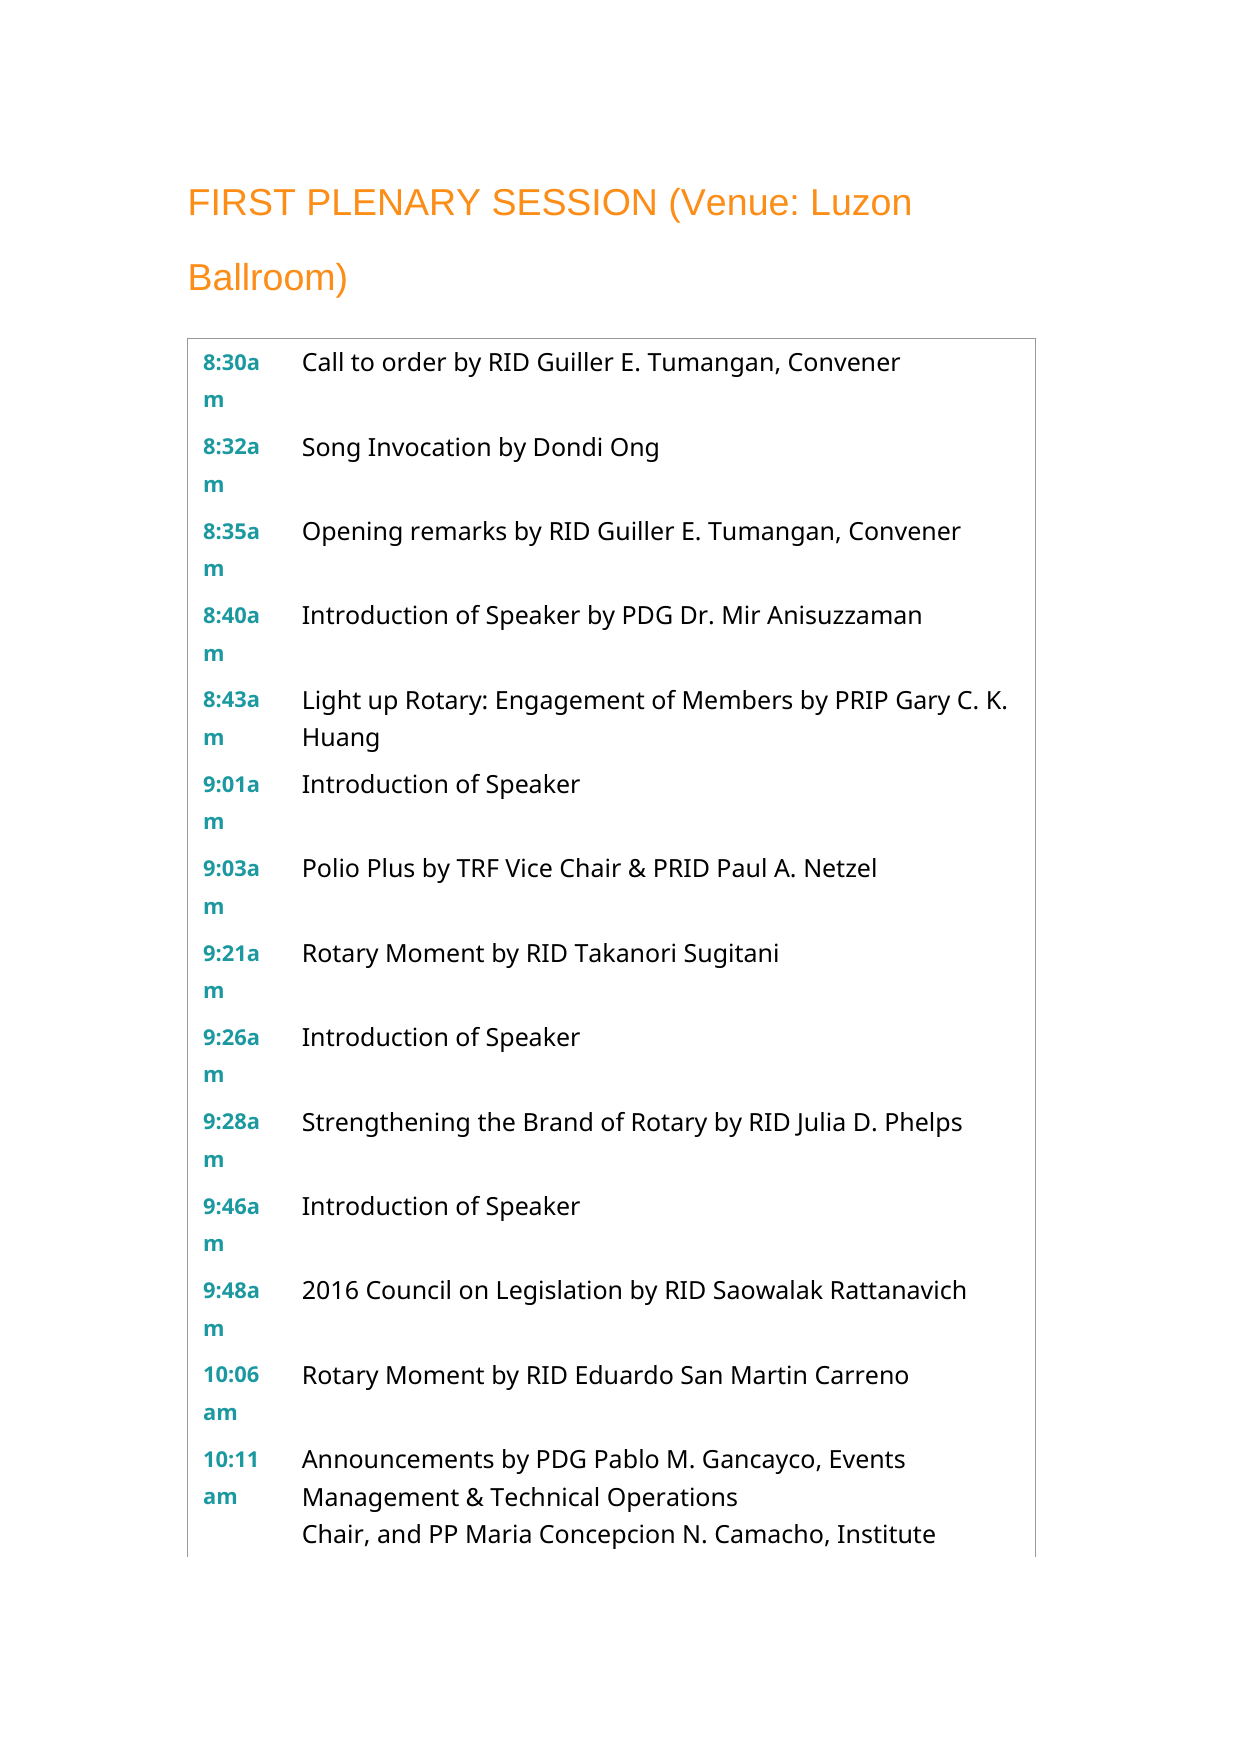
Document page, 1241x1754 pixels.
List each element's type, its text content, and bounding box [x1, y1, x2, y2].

table_header 8:30am [188, 339, 286, 423]
table_cell Opening remarks by RID Guiller E. Tumangan, Convener [286, 507, 1035, 592]
table_cell Introduction of Speaker [286, 1182, 1035, 1267]
table_cell 8:32am [188, 423, 286, 507]
table_cell Introduction of Speaker [286, 1014, 1035, 1098]
table_cell 2016 Council on Legislation by RID Saowalak Rattanavich [286, 1267, 1035, 1351]
table_header Call to order by RID Guiller E. Tumangan, Convener [286, 339, 1035, 423]
table_cell 8:40am [188, 592, 286, 676]
table_cell 9:03am [188, 845, 286, 929]
text FIRST PLENARY SESSION (Venue: Luzon Ballroom) [187, 164, 1053, 314]
table_cell 8:35am [188, 507, 286, 592]
table_cell Polio Plus by TRF Vice Chair & PRID Paul A. Netzel [286, 845, 1035, 929]
table_cell 9:48am [188, 1267, 286, 1351]
table_cell Song Invocation by Dondi Ong [286, 423, 1035, 507]
table_cell 8:43am [188, 676, 286, 760]
table_cell Introduction of Speaker by PDG Dr. Mir Anisuzzaman [286, 592, 1035, 676]
table_cell 10:11am [188, 1435, 286, 1557]
table_cell Rotary Moment by RID Takanori Sugitani [286, 929, 1035, 1013]
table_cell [286, 1435, 1035, 1557]
table_cell 9:26am [188, 1014, 286, 1098]
table_cell 9:21am [188, 929, 286, 1013]
table_cell Rotary Moment by RID Eduardo San Martin Carreno [286, 1351, 1035, 1435]
table_cell Light up Rotary: Engagement of Members by PRIP Gary C. K. Huang [286, 676, 1035, 760]
table_cell Introduction of Speaker [286, 760, 1035, 845]
table_cell 9:28am [188, 1098, 286, 1182]
table_cell 9:01am [188, 760, 286, 845]
table_cell 10:06am [188, 1351, 286, 1435]
table_cell Strengthening the Brand of Rotary by RID Julia D. Phelps [286, 1098, 1035, 1182]
table_cell 9:46am [188, 1182, 286, 1267]
